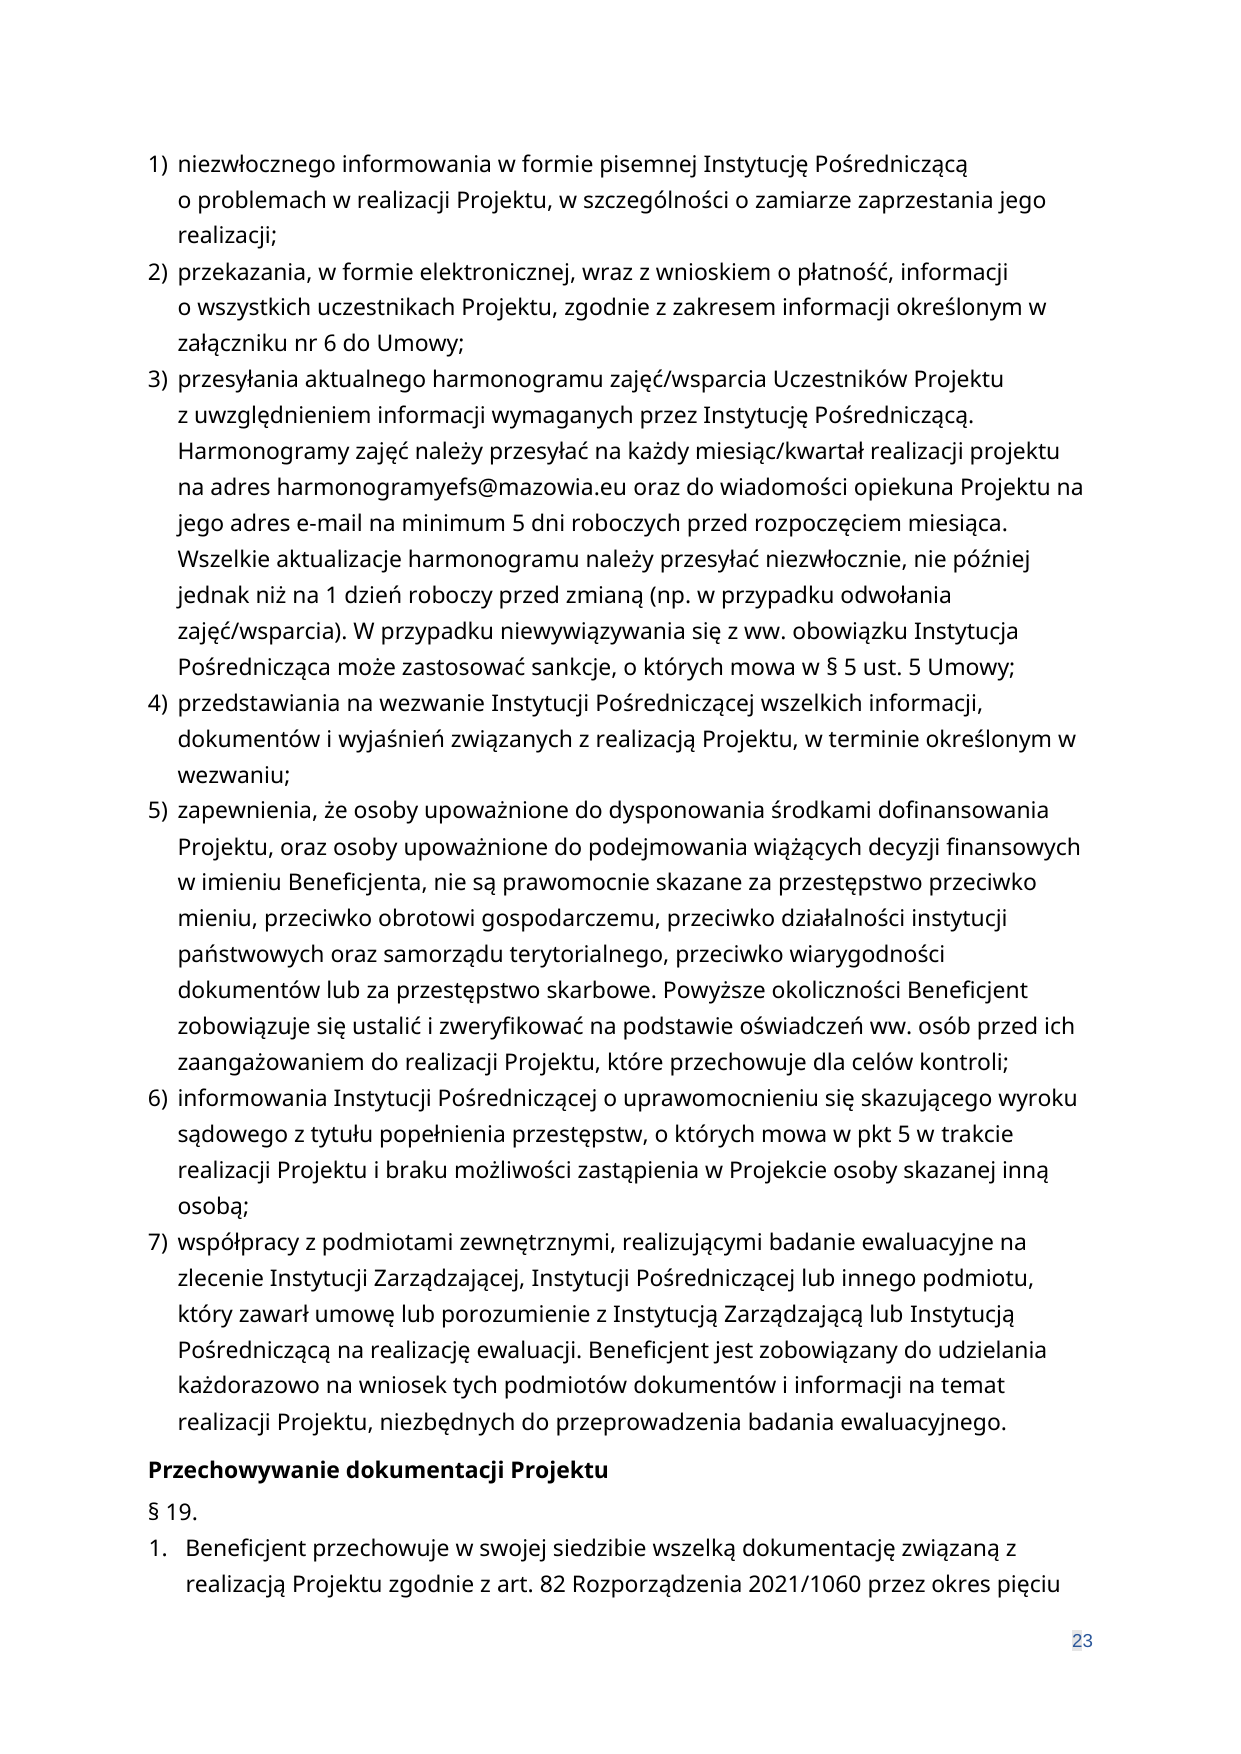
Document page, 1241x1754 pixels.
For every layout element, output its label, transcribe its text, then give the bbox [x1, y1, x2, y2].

list informowania Instytucji Pośredniczącej o uprawomocnieniu się skazującego wyroku sądowego z tytułu popełnienia przestępstw, o których mowa w pkt 5 w trakcie realizacji Projektu i braku możliwości zastąpienia w Projekcie osoby skazanej inną osobą; [148, 1082, 1093, 1221]
list przedstawiania na wezwanie Instytucji Pośredniczącej wszelkich informacji, dokumentów i wyjaśnień związanych z realizacją Projektu, w terminie określonym w wezwaniu; [148, 687, 1093, 790]
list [148, 1532, 1093, 1599]
list przesyłania aktualnego harmonogramu zajęć/wsparcia Uczestników Projektu z uwzględnieniem informacji wymaganych przez Instytucję Pośredniczącą. Harmonogramy zajęć należy przesyłać na każdy miesiąc/kwartał realizacji projektu na adres harmonogramyefs@mazowia.eu oraz do wiadomości opiekuna Projektu na jego adres e-mail na minimum 5 dni roboczych przed rozpoczęciem miesiąca. Wszelkie aktualizacje harmonogramu należy przesyłać niezwłocznie, nie później jednak niż na 1 dzień roboczy przed zmianą (np. w przypadku odwołania zajęć/wsparcia). W przypadku niewywiązywania się z ww. obowiązku Instytucja Pośrednicząca może zastosować sankcje, o których mowa w § 5 ust. 5 Umowy; [148, 363, 1093, 682]
list niezwłocznego informowania w formie pisemnej Instytucję Pośredniczącą o problemach w realizacji Projektu, w szczególności o zamiarze zaprzestania jego realizacji; [148, 148, 1093, 251]
subtitle Przechowywanie dokumentacji Projektu [148, 1454, 1093, 1485]
subtitle § 19. [148, 1496, 1093, 1527]
list współpracy z podmiotami zewnętrznymi, realizującymi badanie ewaluacyjne na zlecenie Instytucji Zarządzającej, Instytucji Pośredniczącej lub innego podmiotu, który zawarł umowę lub porozumienie z Instytucją Zarządzającą lub Instytucją Pośredniczącą na realizację ewaluacji. Beneficjent jest zobowiązany do udzielania każdorazowo na wniosek tych podmiotów dokumentów i informacji na temat realizacji Projektu, niezbędnych do przeprowadzenia badania ewaluacyjnego. [148, 1226, 1093, 1437]
list zapewnienia, że osoby upoważnione do dysponowania środkami dofinansowania Projektu, oraz osoby upoważnione do podejmowania wiążących decyzji finansowych w imieniu Beneficjenta, nie są prawomocnie skazane za przestępstwo przeciwko mieniu, przeciwko obrotowi gospodarczemu, przeciwko działalności instytucji państwowych oraz samorządu terytorialnego, przeciwko wiarygodności dokumentów lub za przestępstwo skarbowe. Powyższe okoliczności Beneficjent zobowiązuje się ustalić i zweryfikować na podstawie oświadczeń ww. osób przed ich zaangażowaniem do realizacji Projektu, które przechowuje dla celów kontroli; [148, 794, 1093, 1077]
list przekazania, w formie elektronicznej, wraz z wnioskiem o płatność, informacji o wszystkich uczestnikach Projektu, zgodnie z zakresem informacji określonym w załączniku nr 6 do Umowy; [148, 255, 1093, 358]
